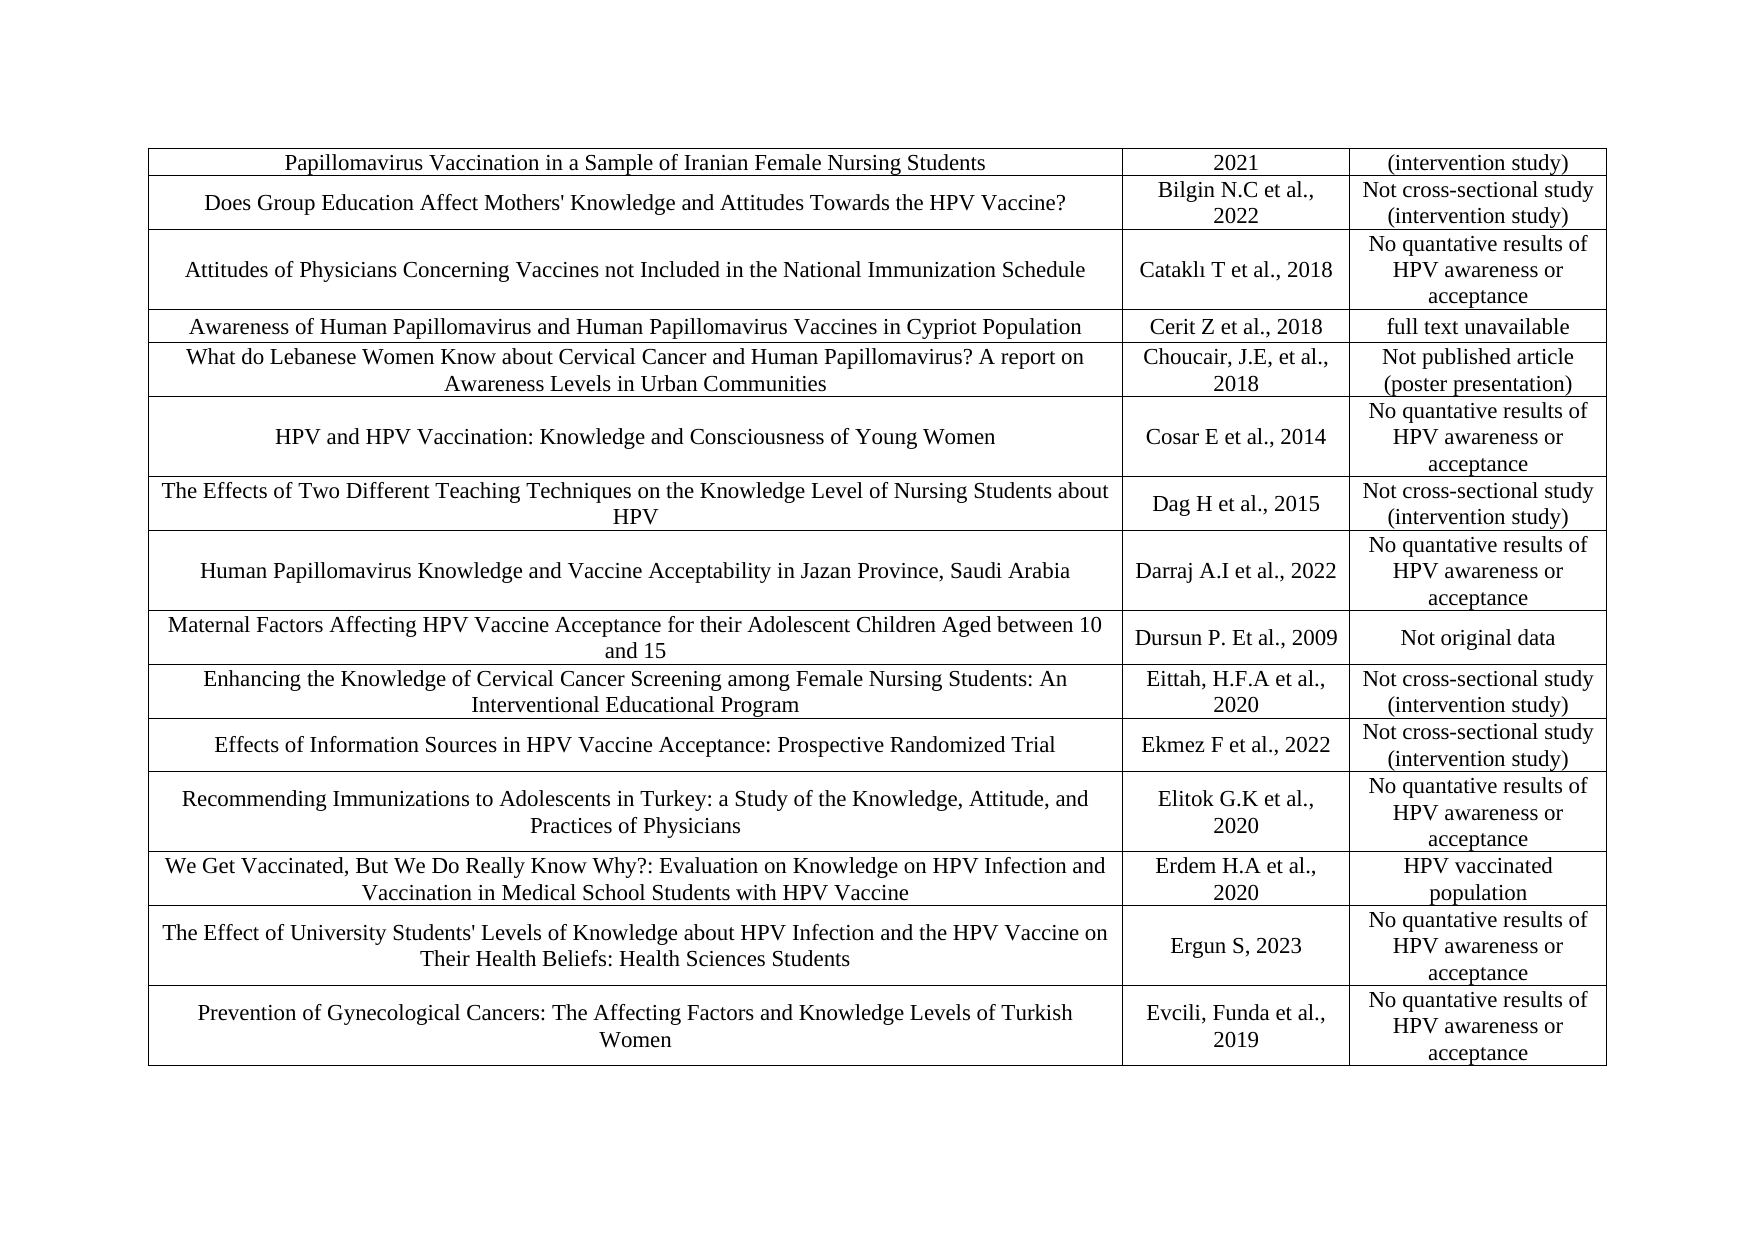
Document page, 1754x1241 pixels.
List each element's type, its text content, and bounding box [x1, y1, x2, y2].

table_cell Human Papillomavirus Knowledge and Vaccine Acceptability in Jazan Province, Saudi Arabia [149, 531, 1122, 610]
table_cell HPV vaccinated population [1350, 852, 1606, 905]
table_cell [1123, 149, 1349, 175]
table_cell Dag H et al., 2015 [1123, 477, 1349, 530]
table_cell Effects of Information Sources in HPV Vaccine Acceptance: Prospective Randomized Trial [149, 719, 1122, 771]
table_cell We Get Vaccinated, But We Do Really Know Why?: Evaluation on Knowledge on HPV Infection and Vaccination in Medical School Students with HPV Vaccine [149, 852, 1122, 905]
table_cell Ergun S, 2023 [1123, 906, 1349, 985]
table_cell No quantative results of HPV awareness or acceptance [1350, 230, 1606, 309]
table_cell No quantative results of HPV awareness or acceptance [1350, 906, 1606, 985]
table_cell Not original data [1350, 611, 1606, 664]
table_cell Attitudes of Physicians Concerning Vaccines not Included in the National Immunization Schedule [149, 230, 1122, 309]
table_cell Evcili, Funda et al., 2019 [1123, 986, 1349, 1065]
table_cell Elitok G.K et al., 2020 [1123, 772, 1349, 851]
table_cell Cataklı T et al., 2018 [1123, 230, 1349, 309]
table_cell No quantative results of HPV awareness or acceptance [1350, 772, 1606, 851]
table_cell Awareness of Human Papillomavirus and Human Papillomavirus Vaccines in Cypriot Population [149, 310, 1122, 342]
table_cell What do Lebanese Women Know about Cervical Cancer and Human Papillomavirus? A report on Awareness Levels in Urban Communities [149, 343, 1122, 396]
table_cell The Effect of University Students' Levels of Knowledge about HPV Infection and the HPV Vaccine on Their Health Beliefs: Health Sciences Students [149, 906, 1122, 985]
table_cell Enhancing the Knowledge of Cervical Cancer Screening among Female Nursing Students: An Interventional Educational Program [149, 665, 1122, 717]
table_cell Not cross-sectional study (intervention study) [1350, 719, 1606, 771]
table_cell Dursun P. Et al., 2009 [1123, 611, 1349, 664]
table_cell HPV and HPV Vaccination: Knowledge and Consciousness of Young Women [149, 397, 1122, 476]
table_cell Not cross-sectional study (intervention study) [1350, 176, 1606, 229]
table_cell Darraj A.I et al., 2022 [1123, 531, 1349, 610]
table_cell No quantative results of HPV awareness or acceptance [1350, 531, 1606, 610]
table_cell Ekmez F et al., 2022 [1123, 719, 1349, 771]
table_cell Prevention of Gynecological Cancers: The Affecting Factors and Knowledge Levels of Turkish Women [149, 986, 1122, 1065]
table_cell Bilgin N.C et al., 2022 [1123, 176, 1349, 229]
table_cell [1350, 149, 1606, 175]
table_cell Not cross-sectional study (intervention study) [1350, 665, 1606, 717]
table_cell Maternal Factors Affecting HPV Vaccine Acceptance for their Adolescent Children Aged between 10 and 15 [149, 611, 1122, 664]
table_cell Cerit Z et al., 2018 [1123, 310, 1349, 342]
table_cell Not cross-sectional study (intervention study) [1350, 477, 1606, 530]
table_cell Choucair, J.E, et al., 2018 [1123, 343, 1349, 396]
table_cell full text unavailable [1350, 310, 1606, 342]
table_cell Recommending Immunizations to Adolescents in Turkey: a Study of the Knowledge, Attitude, and Practices of Physicians [149, 772, 1122, 851]
table_cell Eittah, H.F.A et al., 2020 [1123, 665, 1349, 717]
table_cell The Effects of Two Different Teaching Techniques on the Knowledge Level of Nursing Students about HPV [149, 477, 1122, 530]
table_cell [149, 149, 1122, 175]
table_cell Cosar E et al., 2014 [1123, 397, 1349, 476]
table_cell Does Group Education Affect Mothers' Knowledge and Attitudes Towards the HPV Vaccine? [149, 176, 1122, 229]
table_cell Erdem H.A et al., 2020 [1123, 852, 1349, 905]
table_cell No quantative results of HPV awareness or acceptance [1350, 397, 1606, 476]
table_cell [1350, 986, 1606, 1065]
table_cell Not published article (poster presentation) [1350, 343, 1606, 396]
